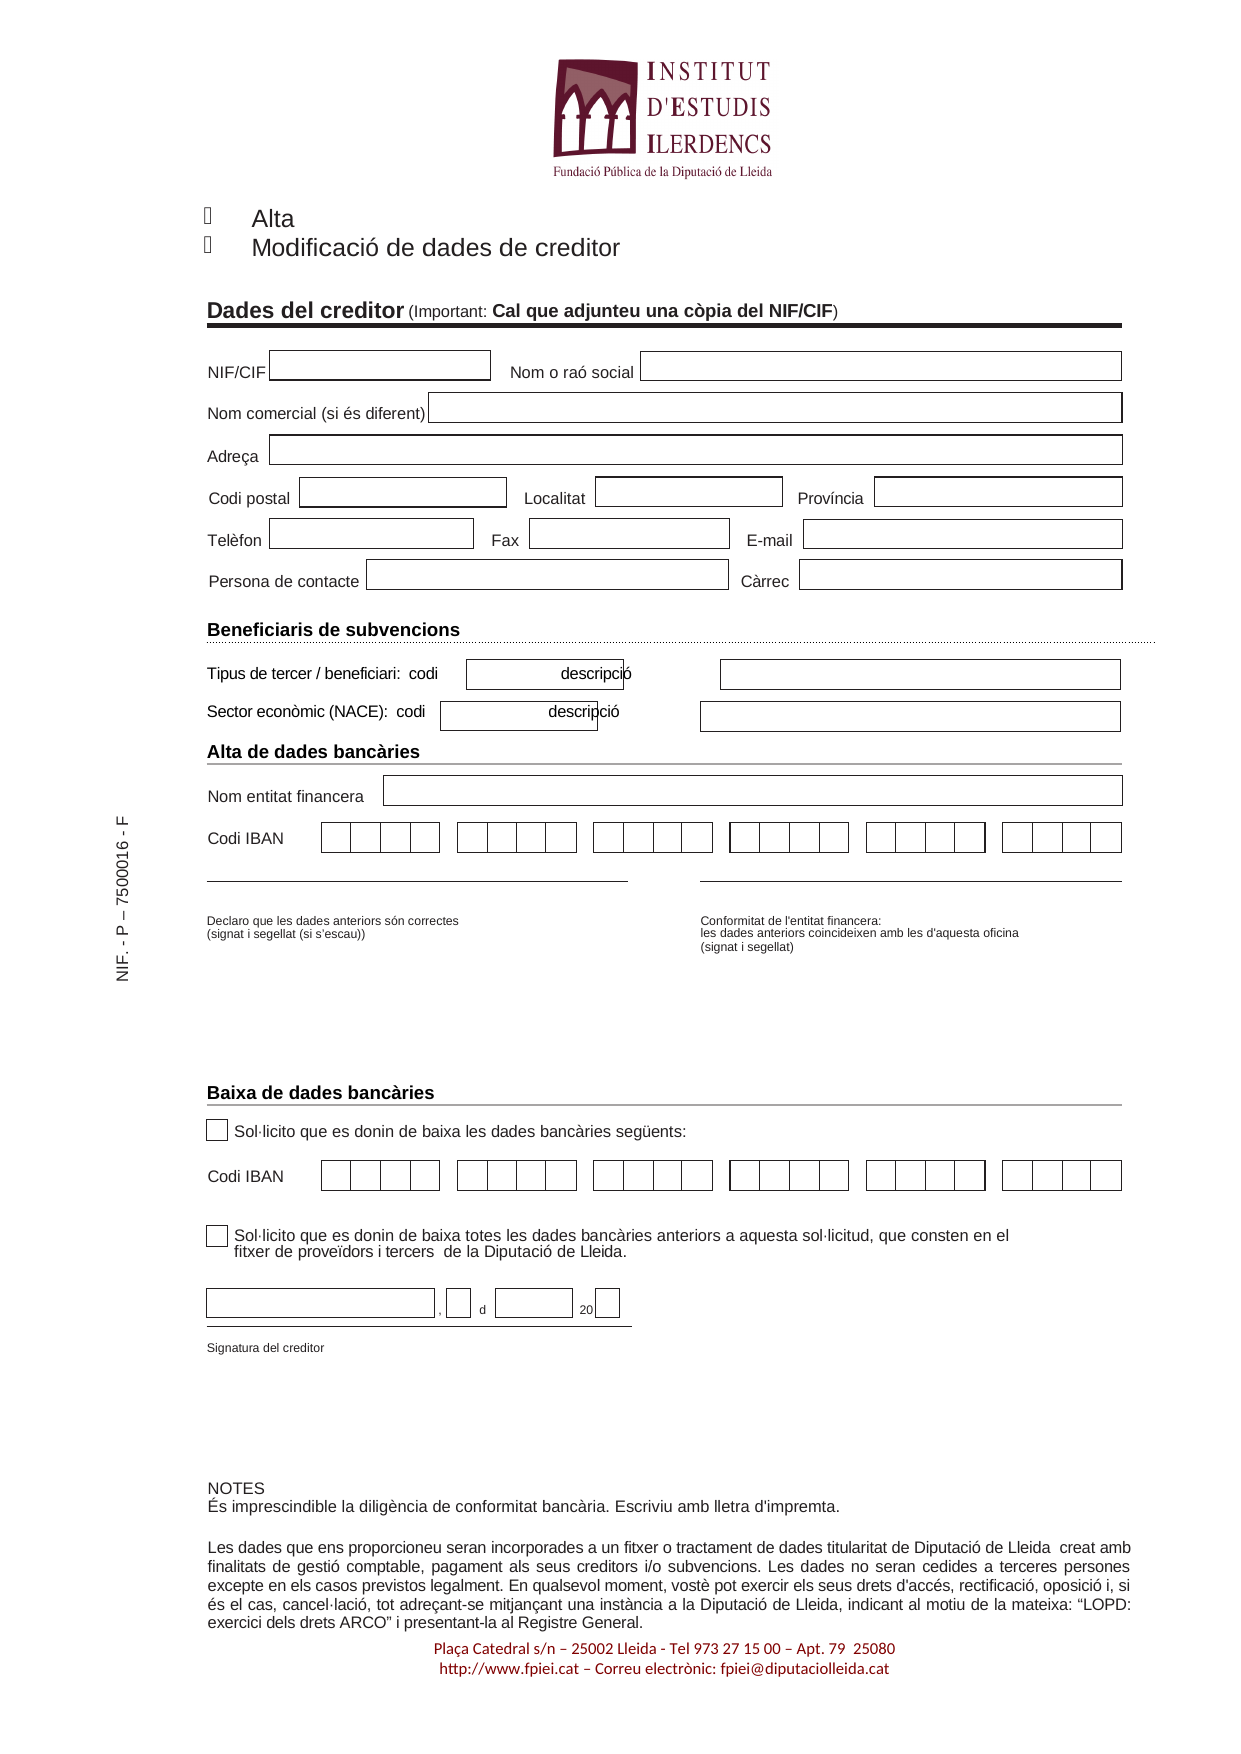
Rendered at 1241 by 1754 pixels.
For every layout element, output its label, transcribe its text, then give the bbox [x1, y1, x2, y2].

text NOTES [207, 1480, 1154, 1498]
text Alta de dades bancàries [207, 741, 1154, 762]
text les dades anteriors coincideixen amb les d'aquesta oficina (signat i segellat) [700, 927, 1026, 954]
text Nom entitat financera [207, 787, 1154, 806]
text Signatura del creditor [207, 1340, 1154, 1355]
text Codi IBAN [207, 829, 1154, 848]
text Adreça [207, 446, 1154, 466]
text Les dades que ens proporcioneu seran incorporades a un fitxer o tractament de dades titularitat de Diputació de Lleida creat amb finalitats de gestió comptable, pagament als seus creditors i/o subvencions. Les dades no seran cedides a terceres persones excepte en els casos previstos legalment. En qualsevol moment, vostè pot exercir els seus drets d'accés, rectificació, oposició i, si és el cas, cancel·lació, tot adreçant-se mitjançant una instància a la Diputació de Lleida, indicant al motiu de la mateixa: “LOPD: exercici dels drets ARCO” i presentant-la al Registre General. [207, 1538, 1132, 1632]
text Beneficiaris de subvencions [207, 616, 1122, 641]
table_cell Modiﬁcació de dades de creditor [240, 233, 735, 262]
text , d 20 [438, 1303, 1154, 1317]
text Declaro que les dades anteriors són correctes (signat i segellat (si s’escau)) [207, 915, 464, 941]
text Codi postal Localitat Província [208, 489, 1154, 508]
text Sector econòmic (NACE): codi descripció [207, 699, 1154, 721]
table_cell [192, 233, 240, 262]
text Nom comercial (si és diferent) [207, 404, 1154, 423]
text Codi IBAN [207, 1167, 1154, 1186]
text Telèfon Fax E-mail [207, 530, 1154, 549]
table_header [192, 204, 240, 233]
text Baixa de dades bancàries [207, 1082, 1154, 1103]
text Tipus de tercer / beneficiari: codi descripció [207, 661, 1154, 683]
text És imprescindible la diligència de conformitat bancària. Escriviu amb lletra d'impremta. [207, 1498, 1154, 1516]
table_header Alta [240, 204, 735, 233]
text Persona de contacte Càrrec [208, 571, 1154, 591]
picture [550, 59, 779, 180]
text Dades del creditor(Important: Cal que adjunteu una còpia del NIF/CIF) [207, 297, 1154, 323]
text Sol·licito que es donin de baixa totes les dades bancàries anteriors a aquesta sol·licitud, que consten en el fitxer de proveïdors i tercers de la Diputació de Lleida. [234, 1228, 1026, 1261]
text Sol·licito que es donin de baixa les dades bancàries següents: [234, 1122, 1154, 1141]
text NIF/CIF Nom o raó social [207, 363, 1154, 382]
